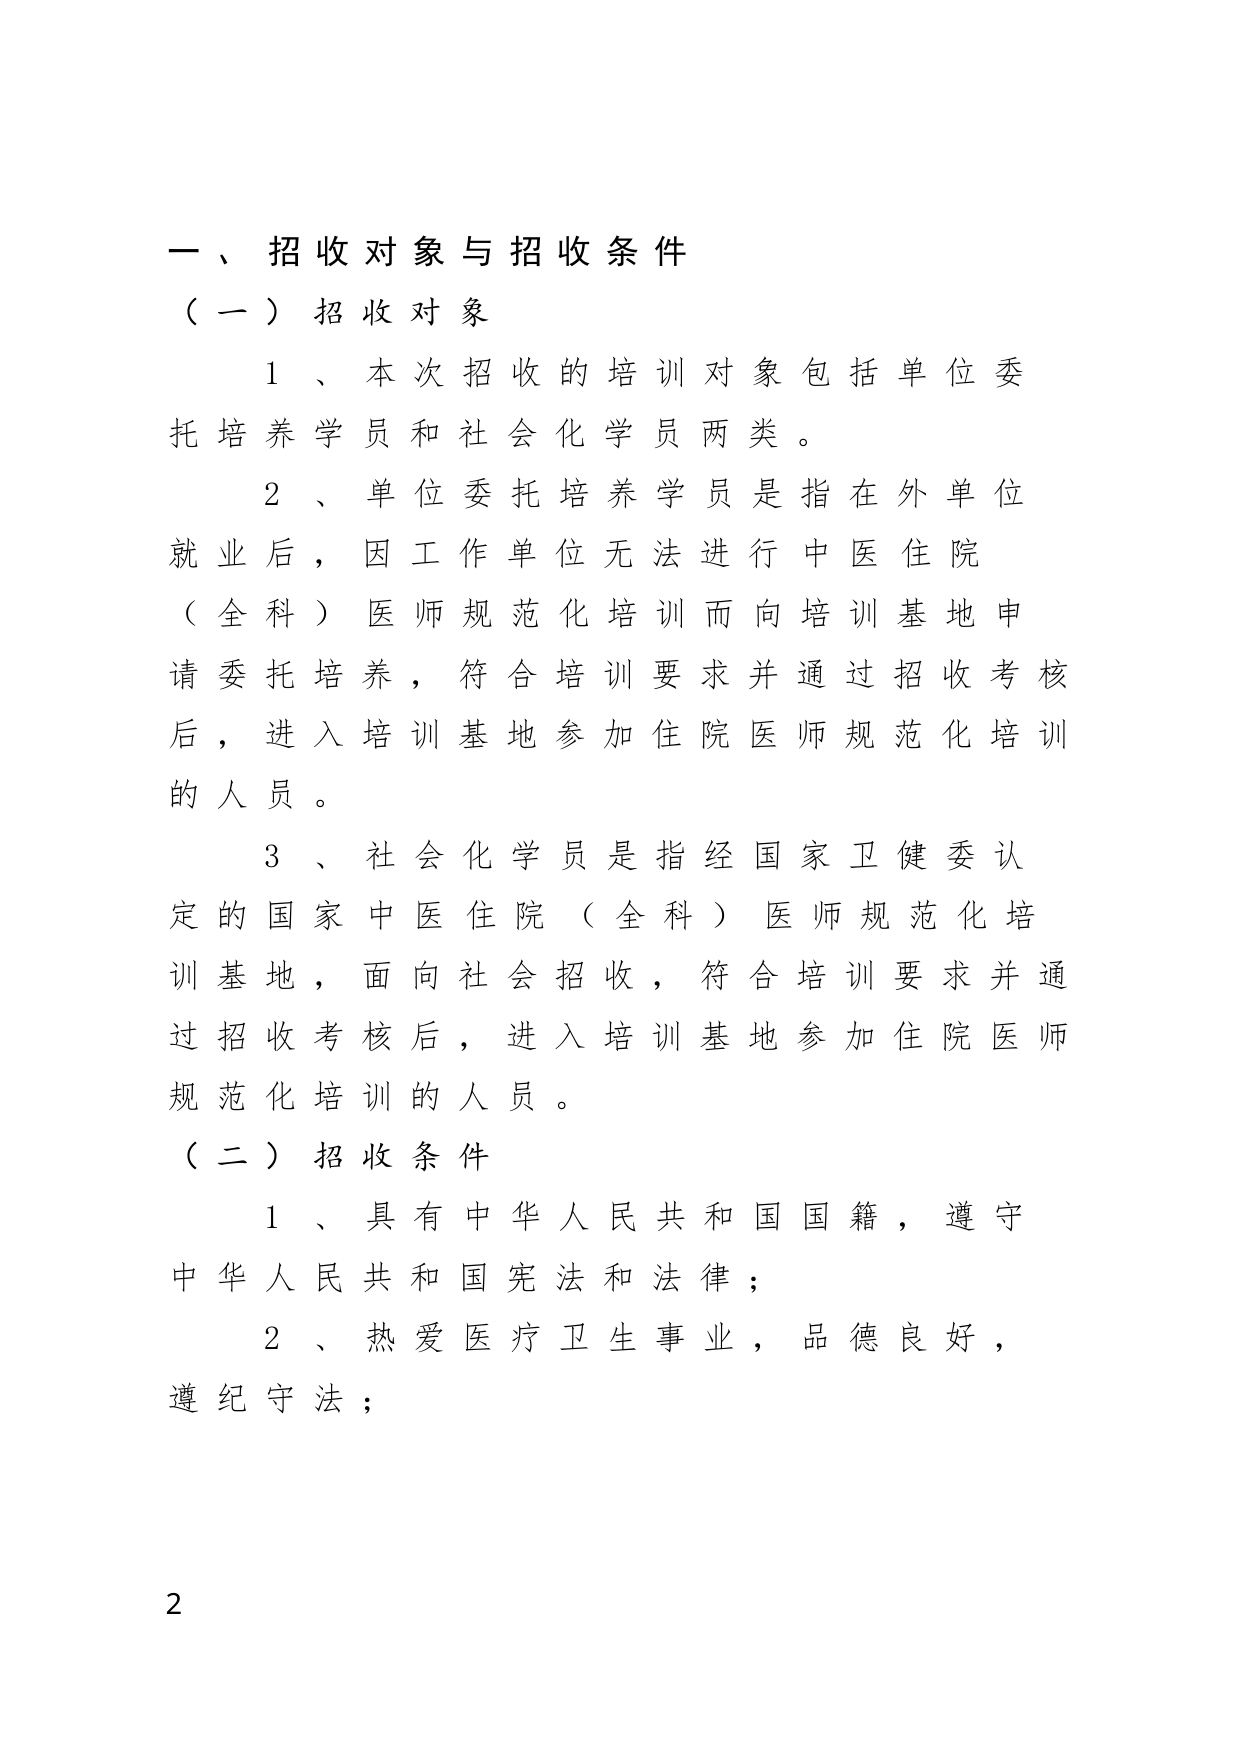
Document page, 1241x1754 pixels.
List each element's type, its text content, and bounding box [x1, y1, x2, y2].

text 2、单位委托培养学员是指在外单位就业后，因工作单位无法进行中医住院（全科）医师规范化培训而向培训基地申请委托培养，符合培训要求并通过招收考核后，进入培训基地参加住院医师规范化培训的人员。 [167, 461, 1085, 823]
text 1、本次招收的培训对象包括单位委托培养学员和社会化学员两类。 [167, 340, 1085, 461]
text （一）招收对象 [167, 280, 1085, 340]
text （二）招收条件 [167, 1124, 1085, 1184]
text 2、热爱医疗卫生事业，品德良好，遵纪守法； [167, 1305, 1085, 1426]
text 3、社会化学员是指经国家卫健委认定的国家中医住院（全科）医师规范化培训基地，面向社会招收，符合培训要求并通过招收考核后，进入培训基地参加住院医师规范化培训的人员。 [167, 823, 1085, 1124]
list 一、招收对象与招收条件 [167, 219, 1085, 280]
text 1、具有中华人民共和国国籍，遵守中华人民共和国宪法和法律； [167, 1184, 1085, 1305]
